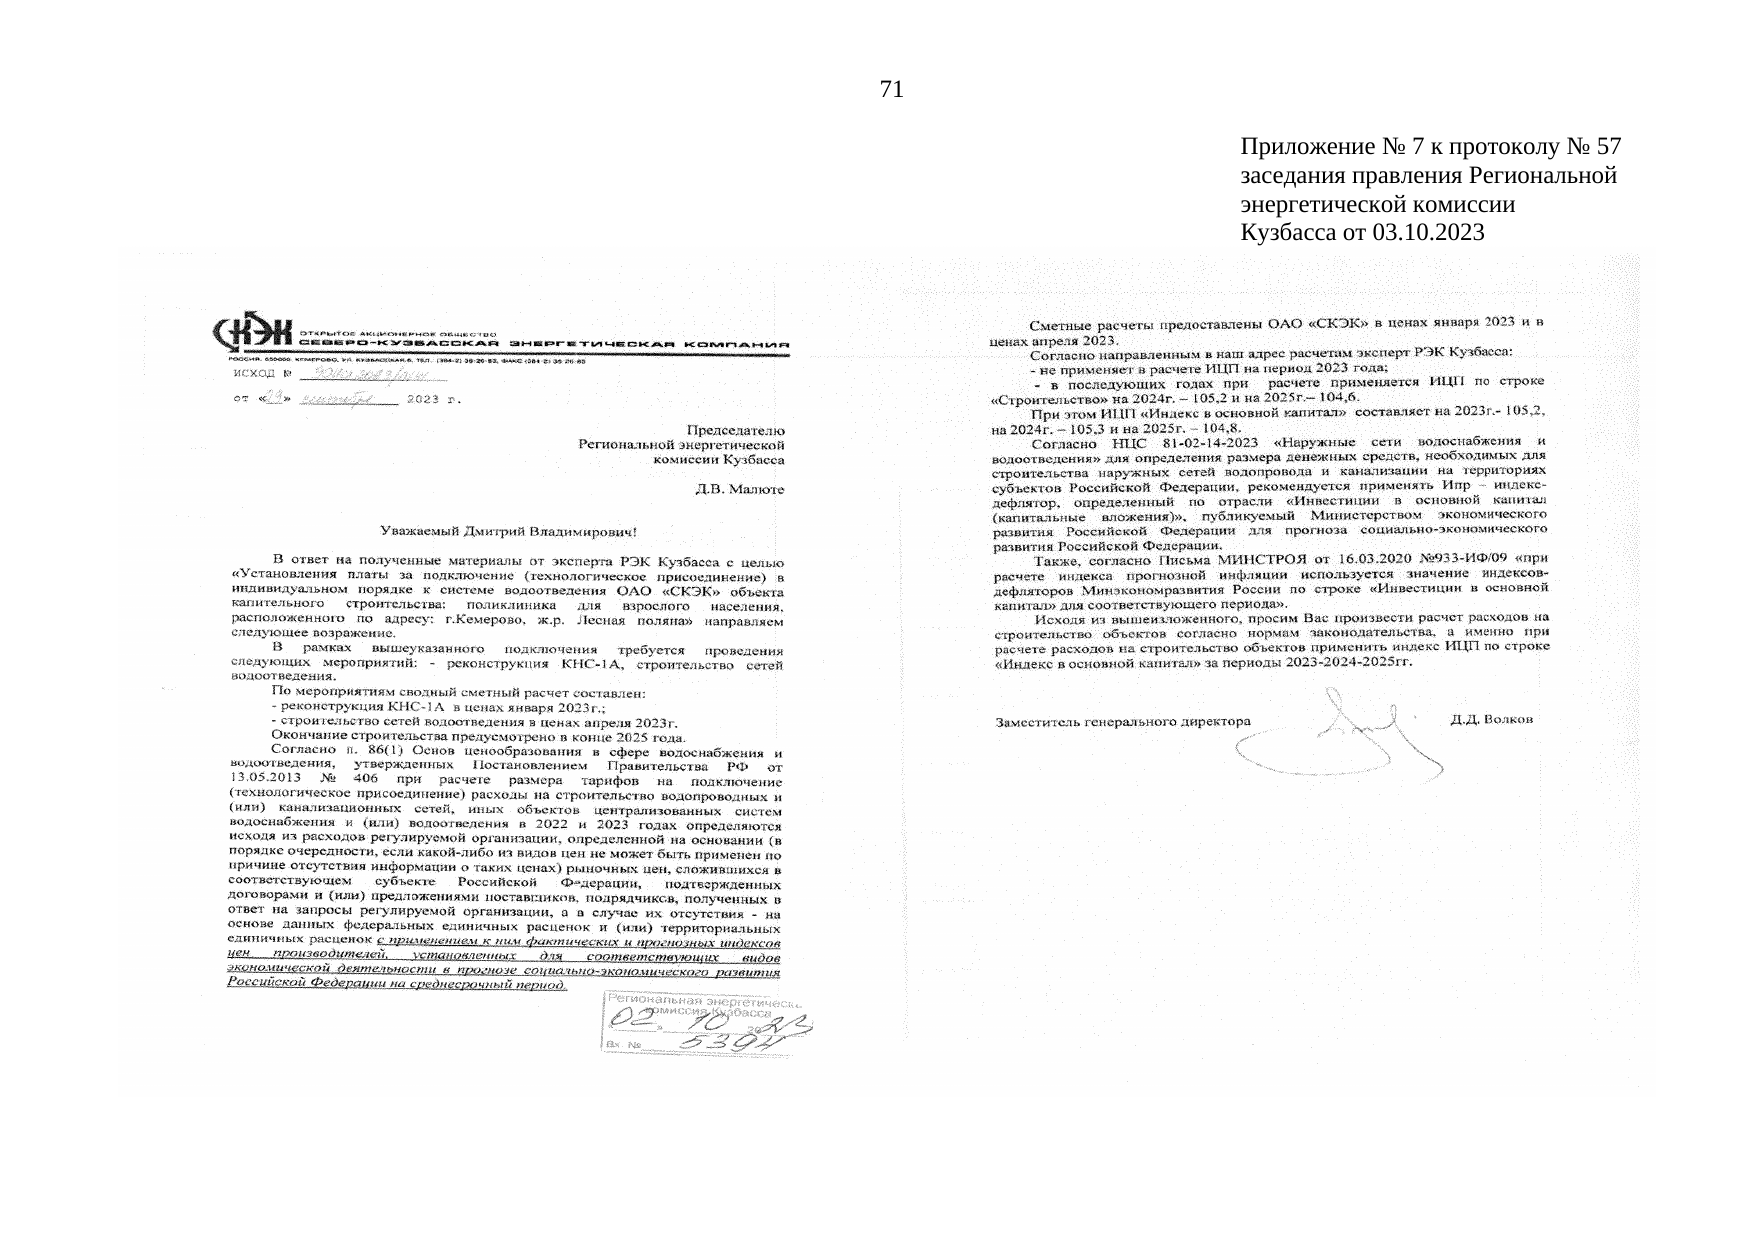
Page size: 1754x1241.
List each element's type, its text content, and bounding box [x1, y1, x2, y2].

text заседания правления Региональной [0, 160, 1724, 189]
text энергетической комиссии [0, 189, 1724, 217]
text Приложение № 7 к протоколу № 57 [0, 131, 1724, 160]
text Кузбасса от 03.10.2023 [0, 217, 1724, 246]
